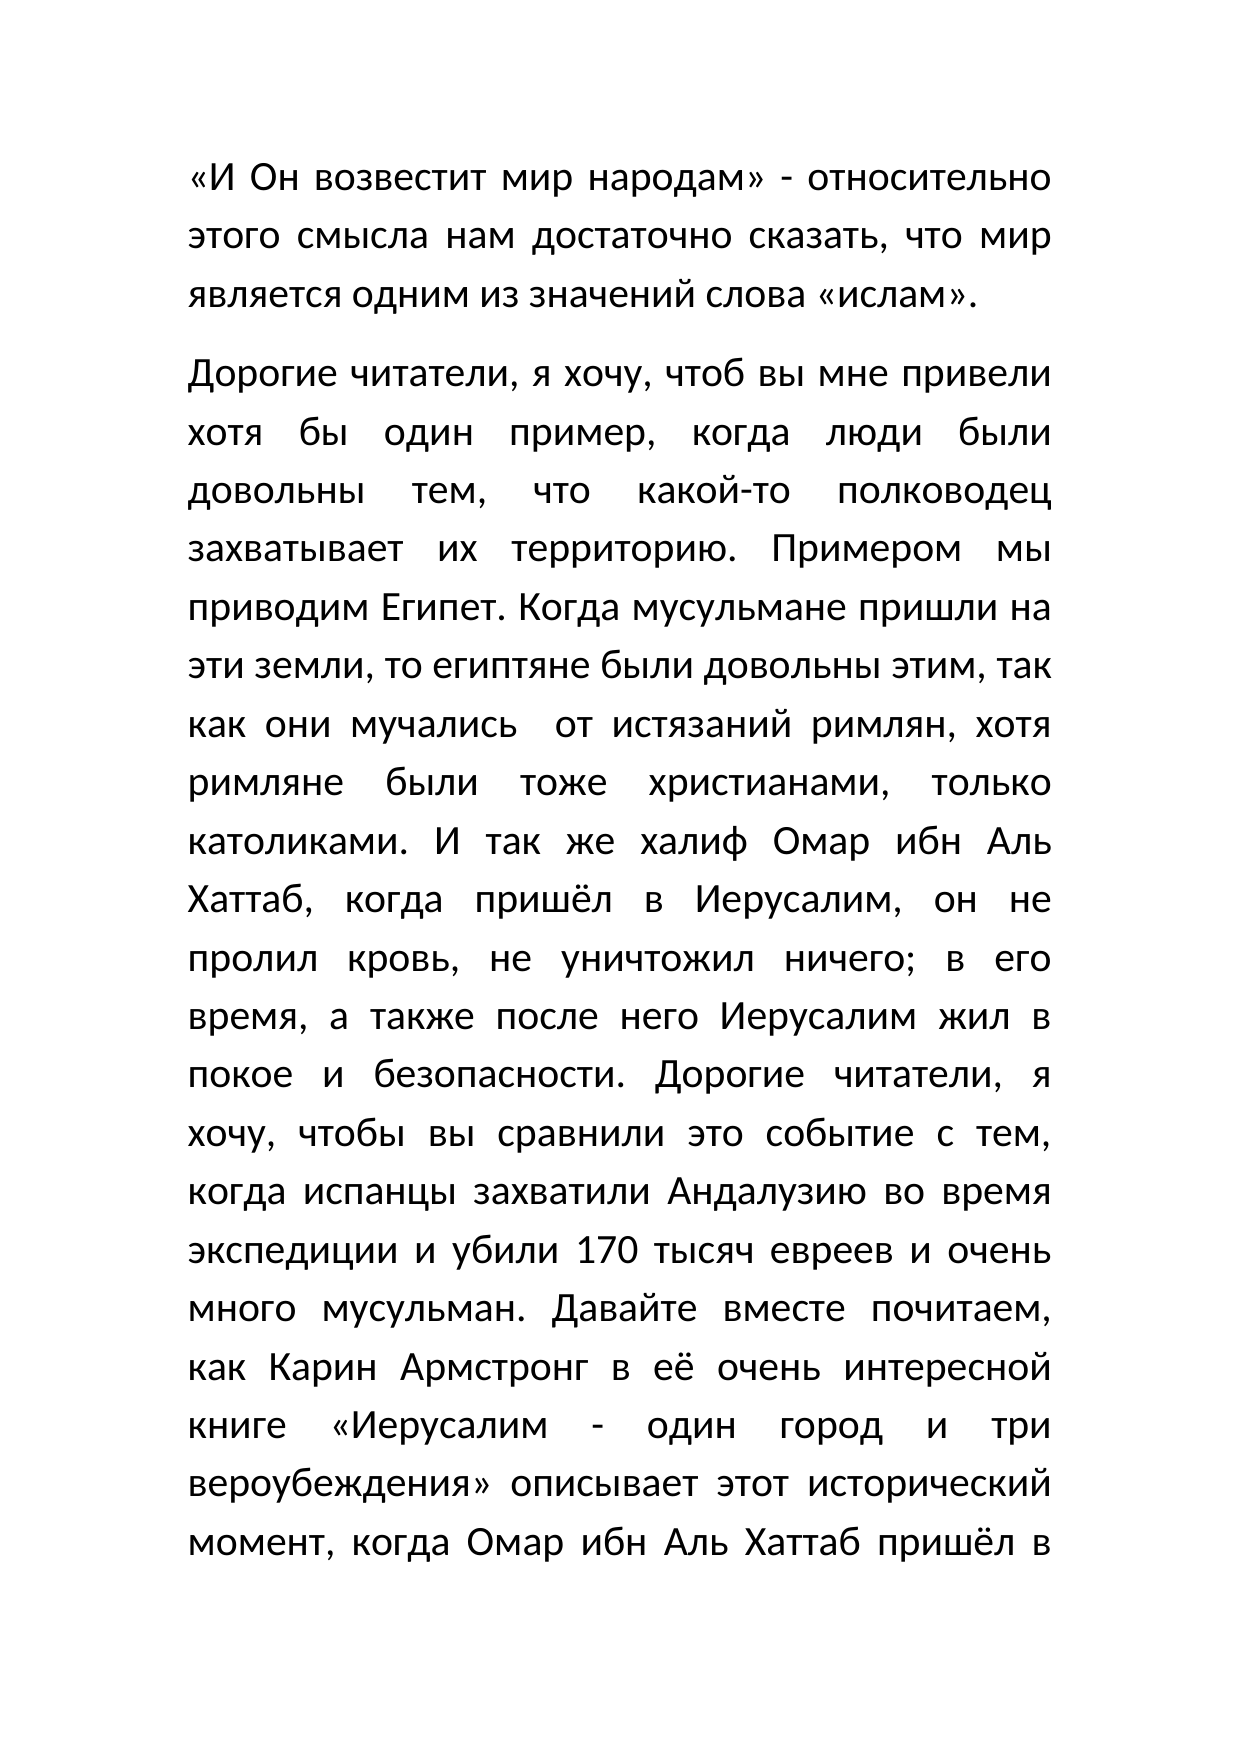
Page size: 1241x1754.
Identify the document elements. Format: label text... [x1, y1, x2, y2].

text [187, 346, 1053, 1566]
text «И Он возвестит мир народам» - относительно этого смысла нам достаточно сказать, что мир является одним из значений слова «ислам». [187, 150, 1053, 318]
